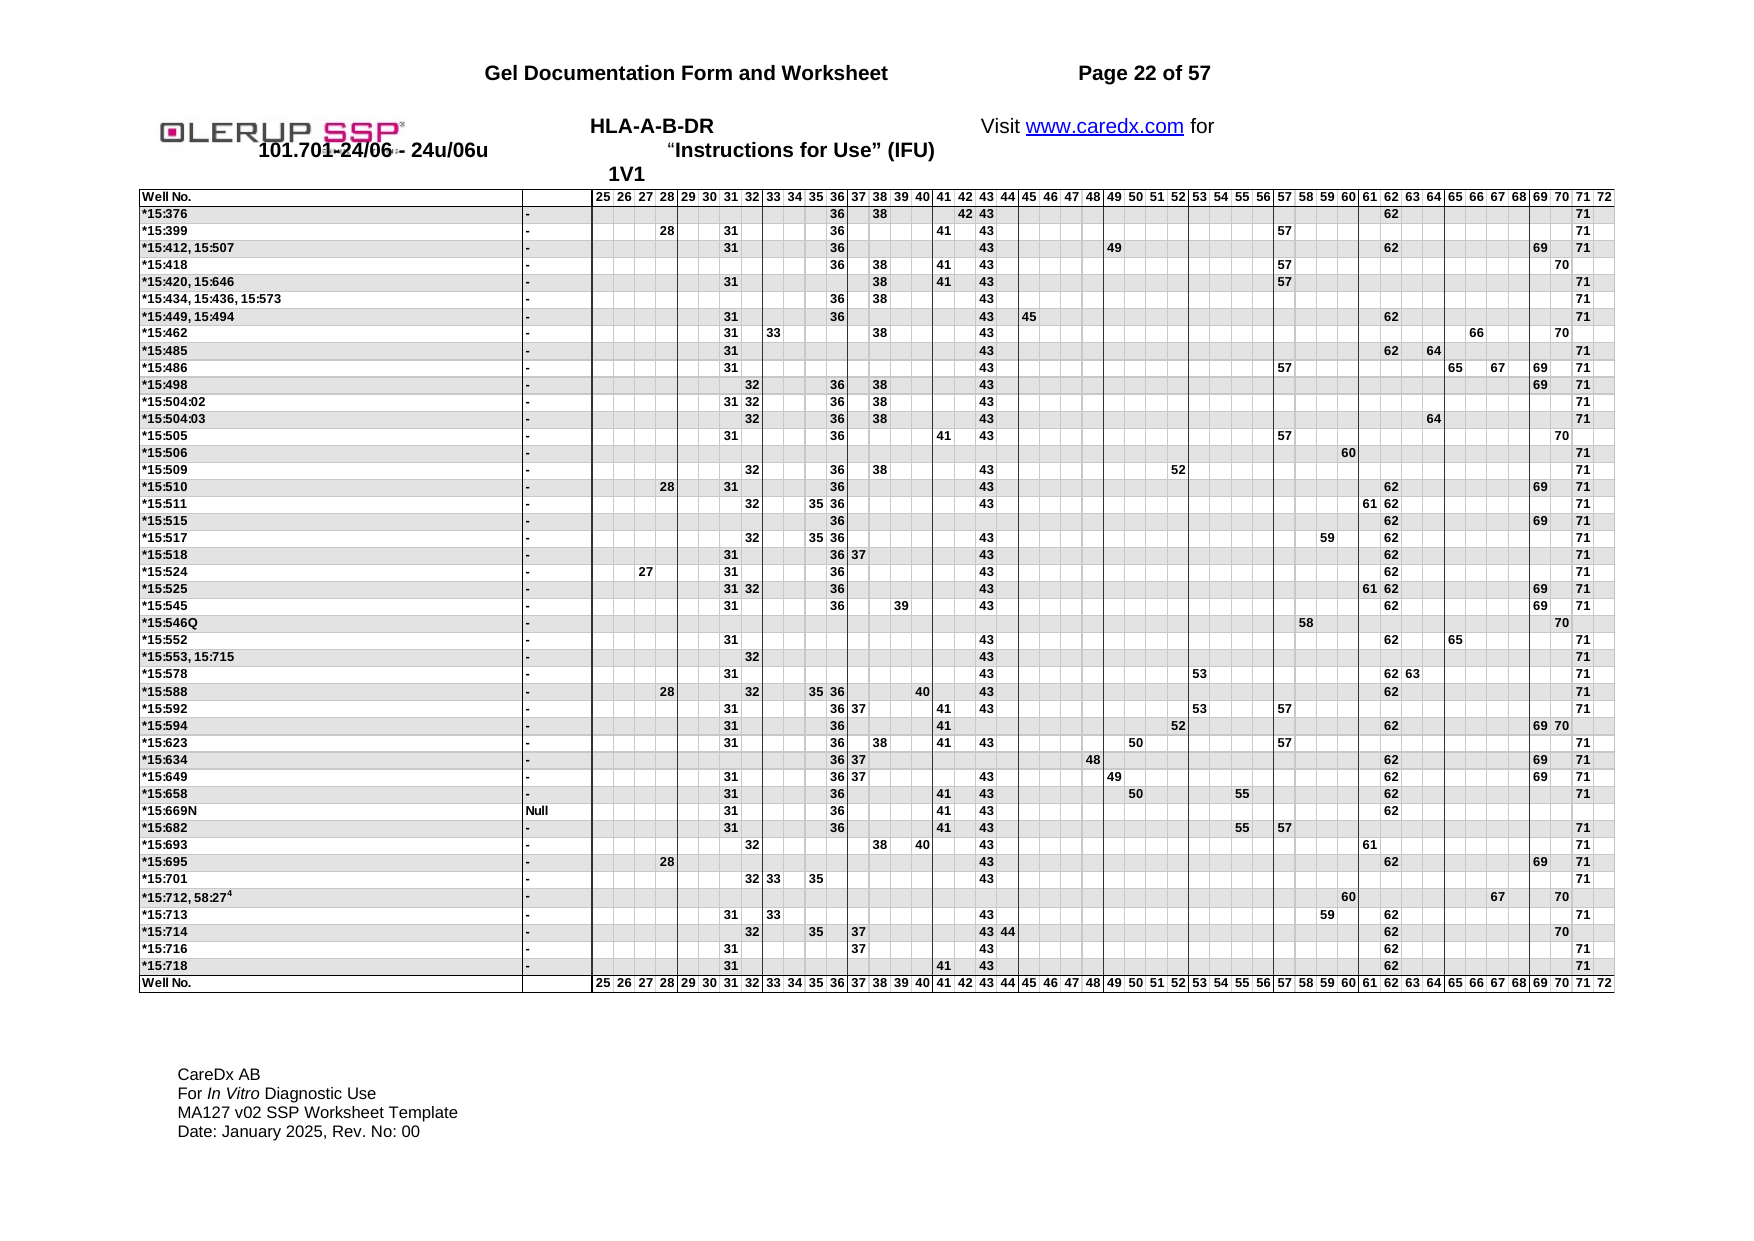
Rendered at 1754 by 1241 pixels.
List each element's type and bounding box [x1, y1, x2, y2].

picture [273, 145, 277, 155]
picture [129, 115, 435, 157]
picture [314, 145, 318, 155]
picture [373, 145, 377, 155]
